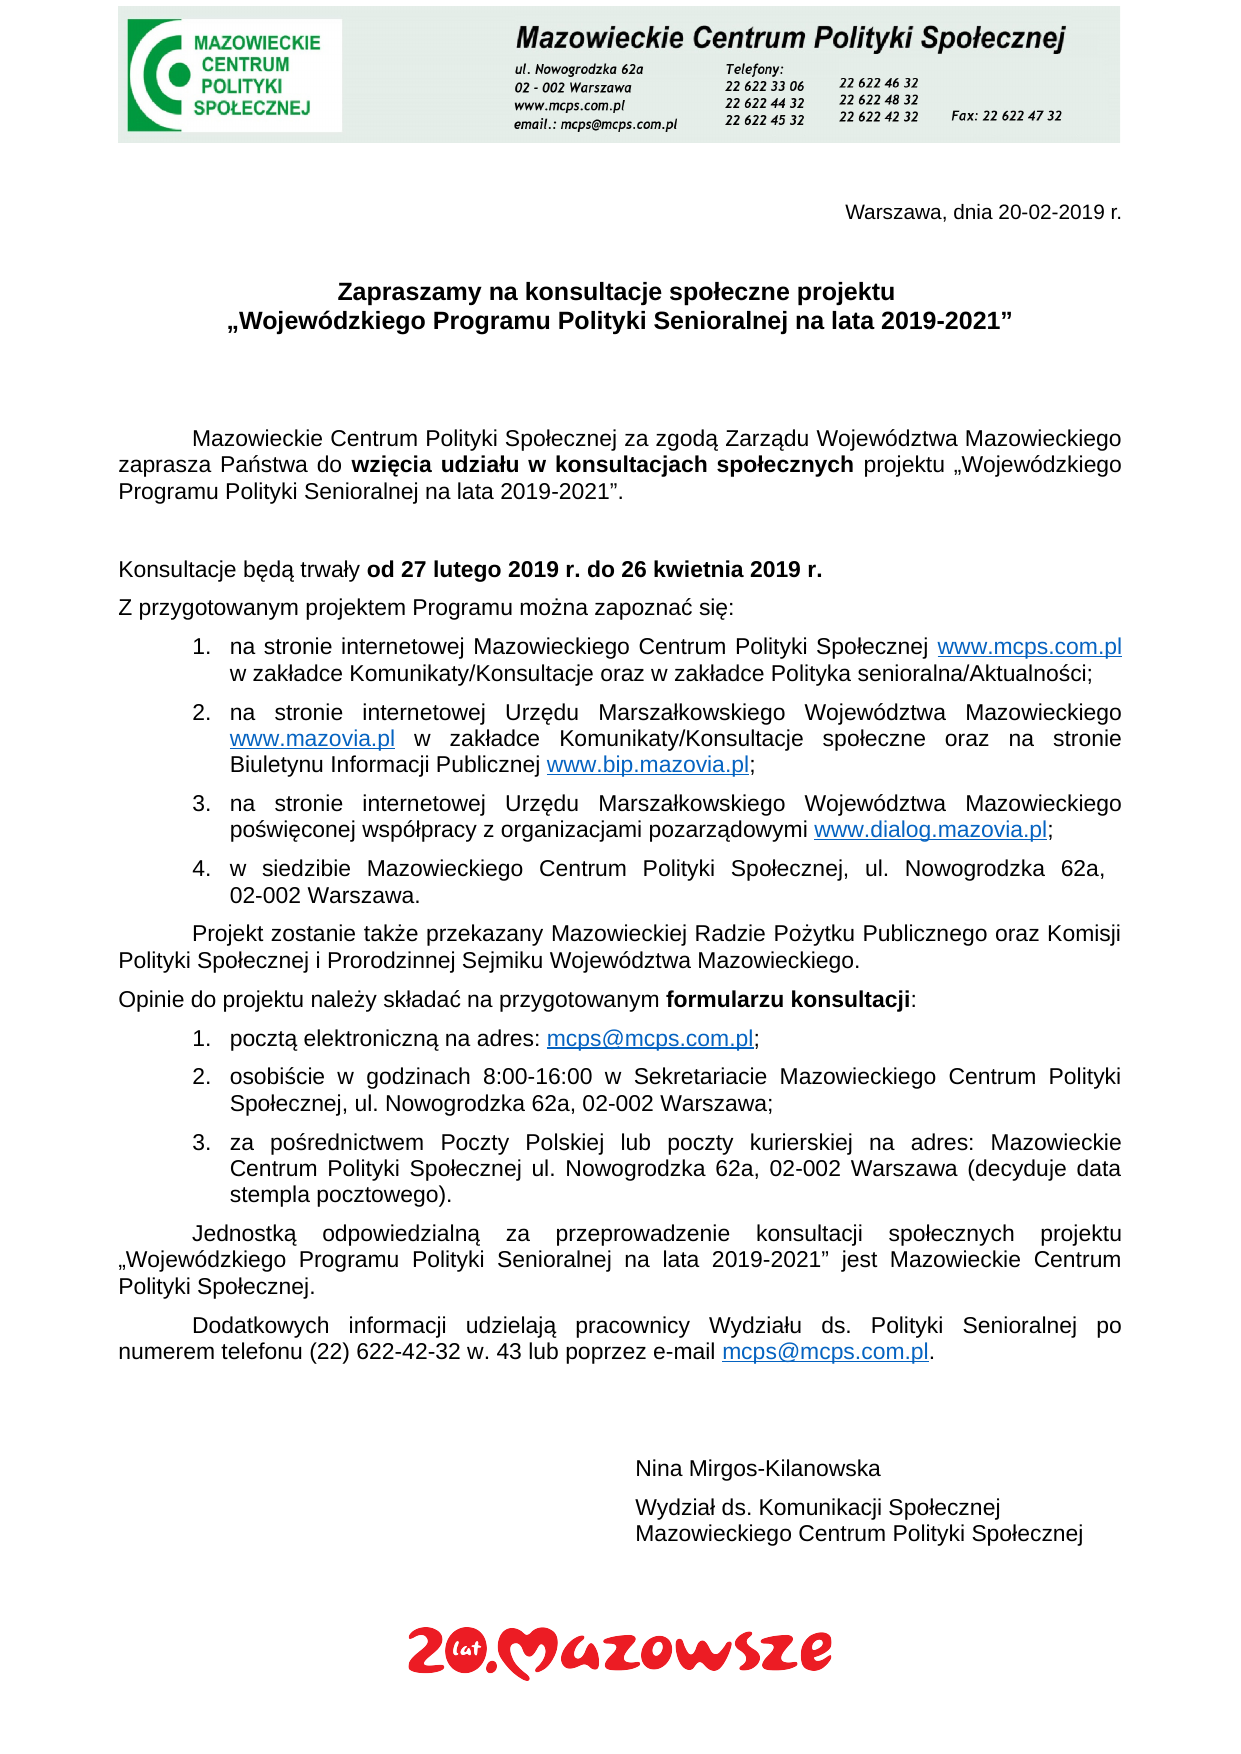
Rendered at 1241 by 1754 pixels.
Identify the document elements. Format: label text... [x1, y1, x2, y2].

list na stronie internetowej Urzędu Marszałkowskiego Województwa Mazowieckiego www.mazovia.pl w zakładce Komunikaty/Konsultacje społeczne oraz na stronie Biuletynu Informacji Publicznej www.bip.mazovia.pl; [192, 698, 1122, 777]
text Zapraszamy na konsultacje społeczne projektu „Wojewódzkiego Programu Polityki Senioralnej na lata 2019-2021” [118, 277, 1122, 335]
text Wydział ds. Komunikacji Społecznej Mazowieckiego Centrum Polityki Społecznej [635, 1493, 1122, 1546]
list za pośrednictwem Poczty Polskiej lub poczty kurierskiej na adres: Mazowieckie Centrum Polityki Społecznej ul. Nowogrodzka 62a, 02-002 Warszawa (decyduje data stempla pocztowego). [192, 1128, 1122, 1208]
text Konsultacje będą trwały od 27 lutego 2019 r. do 26 kwietnia 2019 r. [118, 556, 1122, 582]
picture [408, 1627, 832, 1681]
list na stronie internetowej Mazowieckiego Centrum Polityki Społecznej www.mcps.com.pl w zakładce Komunikaty/Konsultacje oraz w zakładce Polityka senioralna/Aktualności; [192, 633, 1122, 686]
list pocztą elektroniczną na adres: mcps@mcps.com.pl; [192, 1024, 1122, 1051]
picture [118, 6, 1121, 143]
text Opinie do projektu należy składać na przygotowanym formularzu konsultacji: [118, 986, 1122, 1012]
text Warszawa, dnia 20-02-2019 r. [118, 200, 1122, 224]
text Nina Mirgos-Kilanowska [635, 1454, 1122, 1481]
list osobiście w godzinach 8:00-16:00 w Sekretariacie Mazowieckiego Centrum Polityki Społecznej, ul. Nowogrodzka 62a, 02-002 Warszawa; [192, 1063, 1122, 1116]
text Mazowieckie Centrum Polityki Społecznej za zgodą Zarządu Województwa Mazowieckiego zaprasza Państwa do wzięcia udziału w konsultacjach społecznych projektu „Wojewódzkiego Programu Polityki Senioralnej na lata 2019-2021”. [118, 425, 1122, 504]
text Jednostką odpowiedzialną za przeprowadzenie konsultacji społecznych projektu „Wojewódzkiego Programu Polityki Senioralnej na lata 2019-2021” jest Mazowieckie Centrum Polityki Społecznej. [118, 1220, 1122, 1299]
text Z przygotowanym projektem Programu można zapoznać się: [118, 594, 1122, 621]
text Projekt zostanie także przekazany Mazowieckiej Radzie Pożytku Publicznego oraz Komisji Polityki Społecznej i Prorodzinnej Sejmiku Województwa Mazowieckiego. [118, 920, 1122, 973]
list na stronie internetowej Urzędu Marszałkowskiego Województwa Mazowieckiego poświęconej współpracy z organizacjami pozarządowymi www.dialog.mazovia.pl; [192, 790, 1122, 843]
list w siedzibie Mazowieckiego Centrum Polityki Społecznej, ul. Nowogrodzka 62a, 02-002 Warszawa. [192, 855, 1122, 908]
text Dodatkowych informacji udzielają pracownicy Wydziału ds. Polityki Senioralnej po numerem telefonu (22) 622-42-32 w. 43 lub poprzez e-mail mcps@mcps.com.pl. [118, 1312, 1122, 1364]
